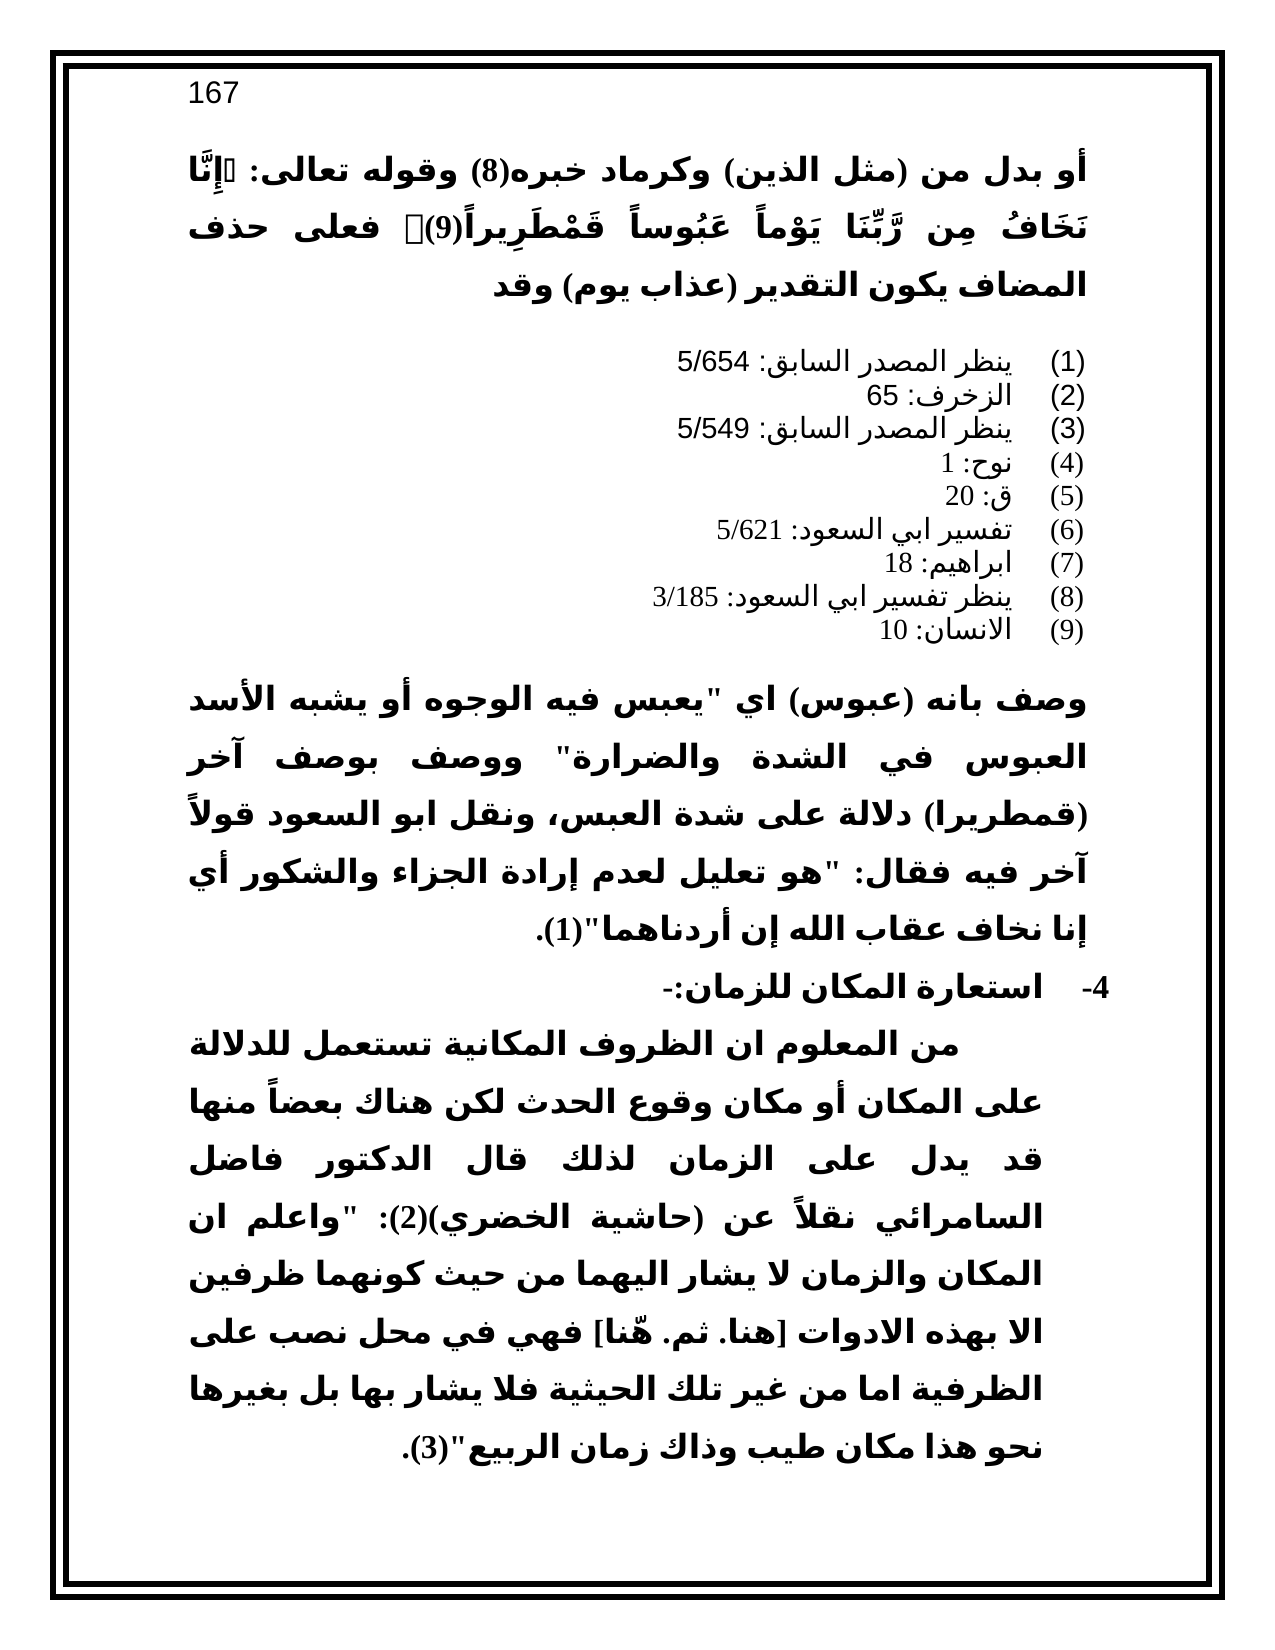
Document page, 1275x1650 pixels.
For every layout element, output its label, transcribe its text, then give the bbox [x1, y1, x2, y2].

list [187, 150, 1088, 304]
list الانسان: 10 [187, 612, 1050, 646]
list ابراهيم: 18 [187, 545, 1050, 579]
list ينظر المصدر السابق: 5/654 [187, 344, 1050, 378]
list من المعلوم ان الظروف المكانية تستعمل للدلالة على المكان أو مكان وقوع الحدث لكن هناك بعضاً منها قد يدل على الزمان لذلك قال الدكتور فاضل السامرائي نقلاً عن (حاشية الخضري)(2): "واعلم ان المكان والزمان لا يشار اليهما من حيث كونهما ظرفين الا بهذه الادوات [هنا. ثم. هّنا] فهي في محل نصب على الظرفية اما من غير تلك الحيثية فلا يشار بها بل بغيرها نحو هذا مكان طيب وذاك زمان الربيع"(3). [187, 1024, 1044, 1465]
list استعارة المكان للزمان:- [187, 967, 1081, 1005]
list نوح: 1 [187, 445, 1050, 478]
list ق: 20 [187, 478, 1050, 512]
list تفسير ابي السعود: 5/621 [187, 512, 1050, 545]
list الزخرف: 65 [187, 378, 1050, 411]
list ينظر تفسير ابي السعود: 3/185 [187, 579, 1050, 612]
list ينظر المصدر السابق: 5/549 [187, 411, 1050, 445]
list وصف بانه (عبوس) اي "يعبس فيه الوجوه أو يشبه الأسد العبوس في الشدة والضرارة" ووصف بوصف آخر (قمطريرا) دلالة على شدة العبس، ونقل ابو السعود قولاً آخر فيه فقال: "هو تعليل لعدم إرادة الجزاء والشكور أي إنا نخاف عقاب الله إن أردناهما"(1). [187, 679, 1088, 948]
